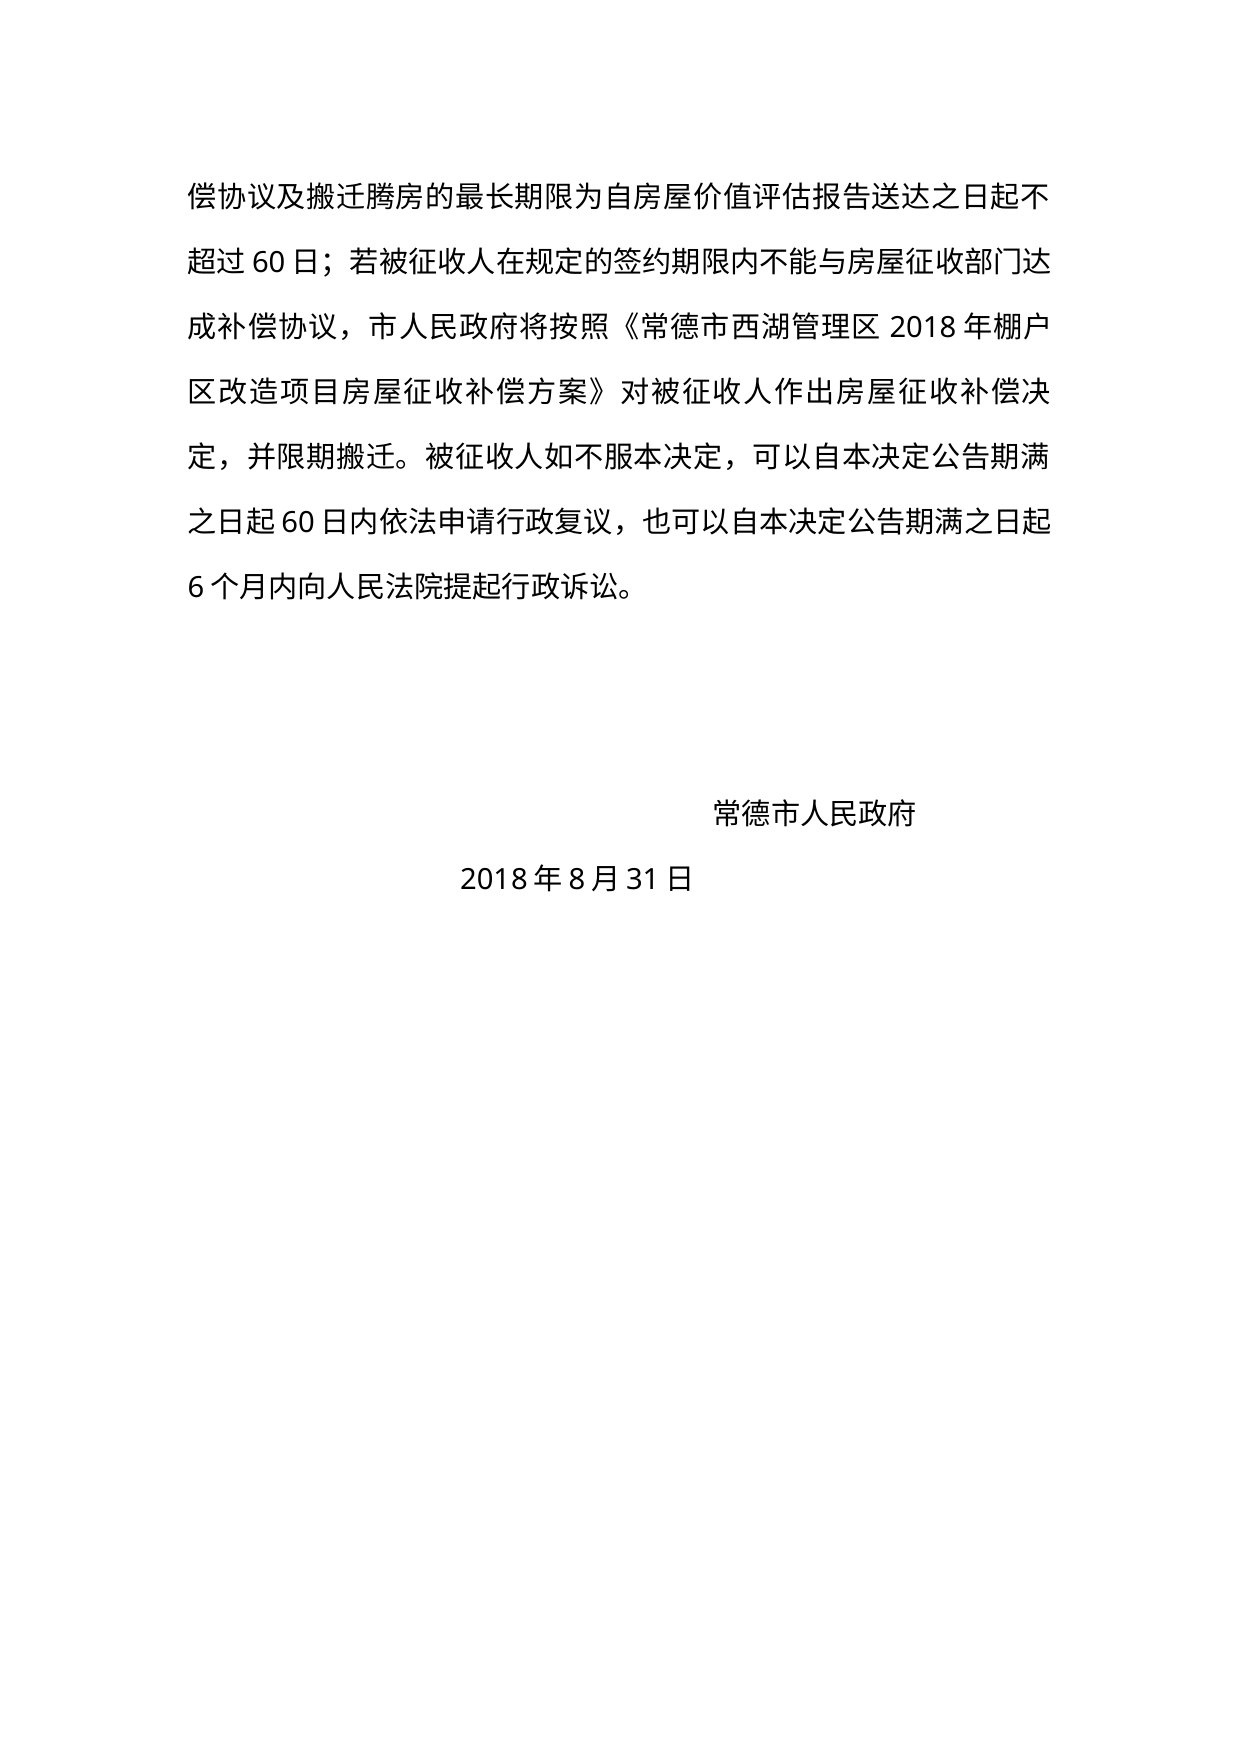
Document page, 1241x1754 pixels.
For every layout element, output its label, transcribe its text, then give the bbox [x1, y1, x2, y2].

text 2018年8月31日 [187, 844, 1053, 909]
text 常德市人民政府 [187, 779, 1053, 844]
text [187, 162, 1053, 617]
